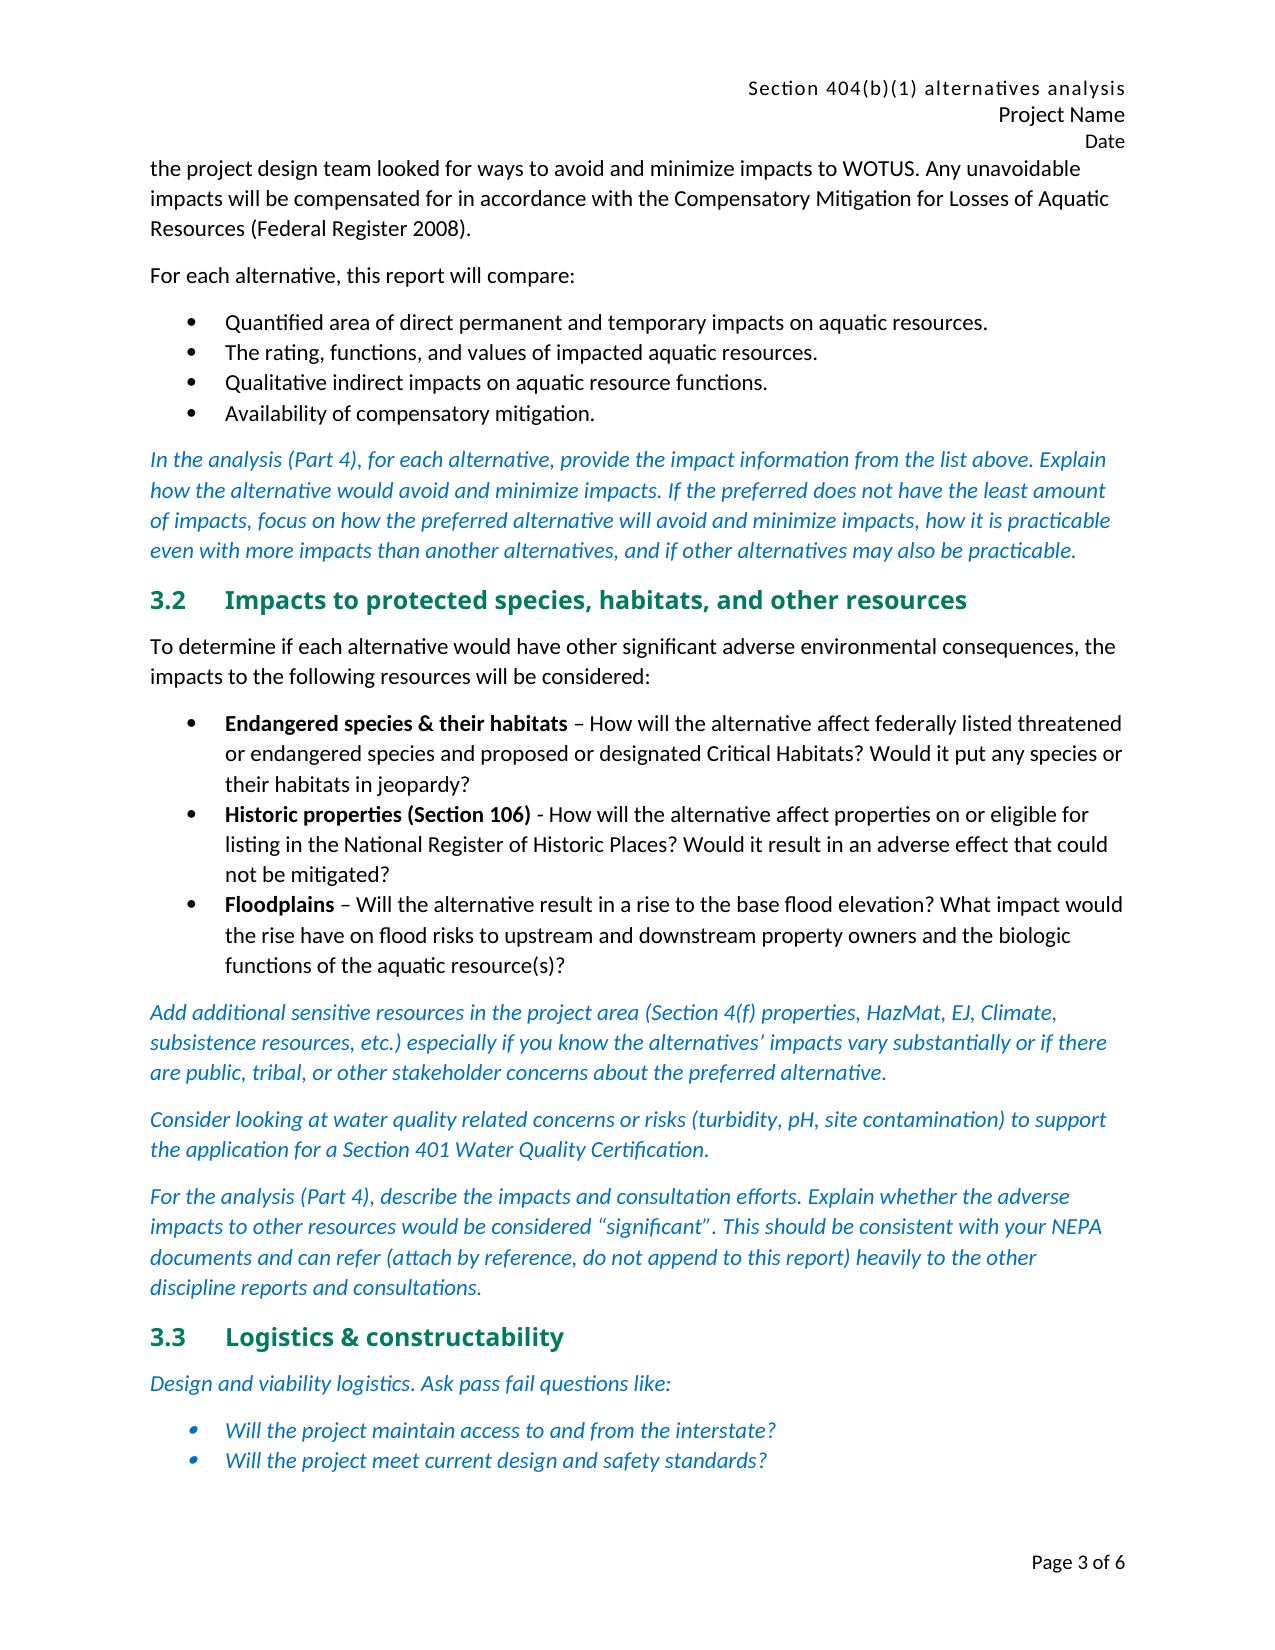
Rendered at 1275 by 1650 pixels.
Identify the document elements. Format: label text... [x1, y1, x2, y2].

list Quantified area of direct permanent and temporary impacts on aquatic resources. [187, 308, 1125, 336]
text In the analysis (Part 4), for each alternative, provide the impact information from the list above. Explain how the alternative would avoid and minimize impacts. If the preferred does not have the least amount of impacts, focus on how the preferred alternative will avoid and minimize impacts, how it is practicable even with more impacts than another alternatives, and if other alternatives may also be practicable. [150, 446, 1125, 564]
list Qualitative indirect impacts on aquatic resource functions. [187, 368, 1125, 396]
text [150, 154, 1125, 242]
list Availability of compensatory mitigation. [187, 399, 1125, 427]
text Design and viability logistics. Ask pass fail questions like: [150, 1369, 1125, 1397]
text Add additional sensitive resources in the project area (Section 4(f) properties, HazMat, EJ, Climate, subsistence resources, etc.) especially if you know the alternatives’ impacts vary substantially or if there are public, tribal, or other stakeholder concerns about the preferred alternative. [150, 998, 1125, 1086]
text For the analysis (Part 4), describe the impacts and consultation efforts. Explain whether the adverse impacts to other resources would be considered “significant”. This should be consistent with your NEPA documents and can refer (attach by reference, do not append to this report) heavily to the other discipline reports and consultations. [150, 1182, 1125, 1301]
list Historic properties (Section 106) - How will the alternative affect properties on or eligible for listing in the National Register of Historic Places? Would it result in an adverse effect that could not be mitigated? [187, 800, 1125, 888]
text To determine if each alternative would have other significant adverse environmental consequences, the impacts to the following resources will be considered: [150, 632, 1125, 691]
list Will the project maintain access to and from the interstate? [187, 1416, 1125, 1444]
list Will the project meet current design and safety standards? [187, 1446, 1125, 1474]
text For each alternative, this report will compare: [150, 261, 1125, 289]
list Floodplains – Will the alternative result in a rise to the base flood elevation? What impact would the rise have on flood risks to upstream and downstream property owners and the biologic functions of the aquatic resource(s)? [187, 891, 1125, 979]
list The rating, functions, and values of impacted aquatic resources. [187, 338, 1125, 366]
list Endangered species & their habitats – How will the alternative affect federally listed threatened or endangered species and proposed or designated Critical Habitats? Would it put any species or their habitats in jeopardy? [187, 709, 1125, 798]
subtitle Logistics & constructability [150, 1320, 1125, 1354]
subtitle Impacts to protected species, habitats, and other resources [150, 583, 1125, 617]
text Consider looking at water quality related concerns or risks (turbidity, pH, site contamination) to support the application for a Section 401 Water Quality Certification. [150, 1105, 1125, 1163]
